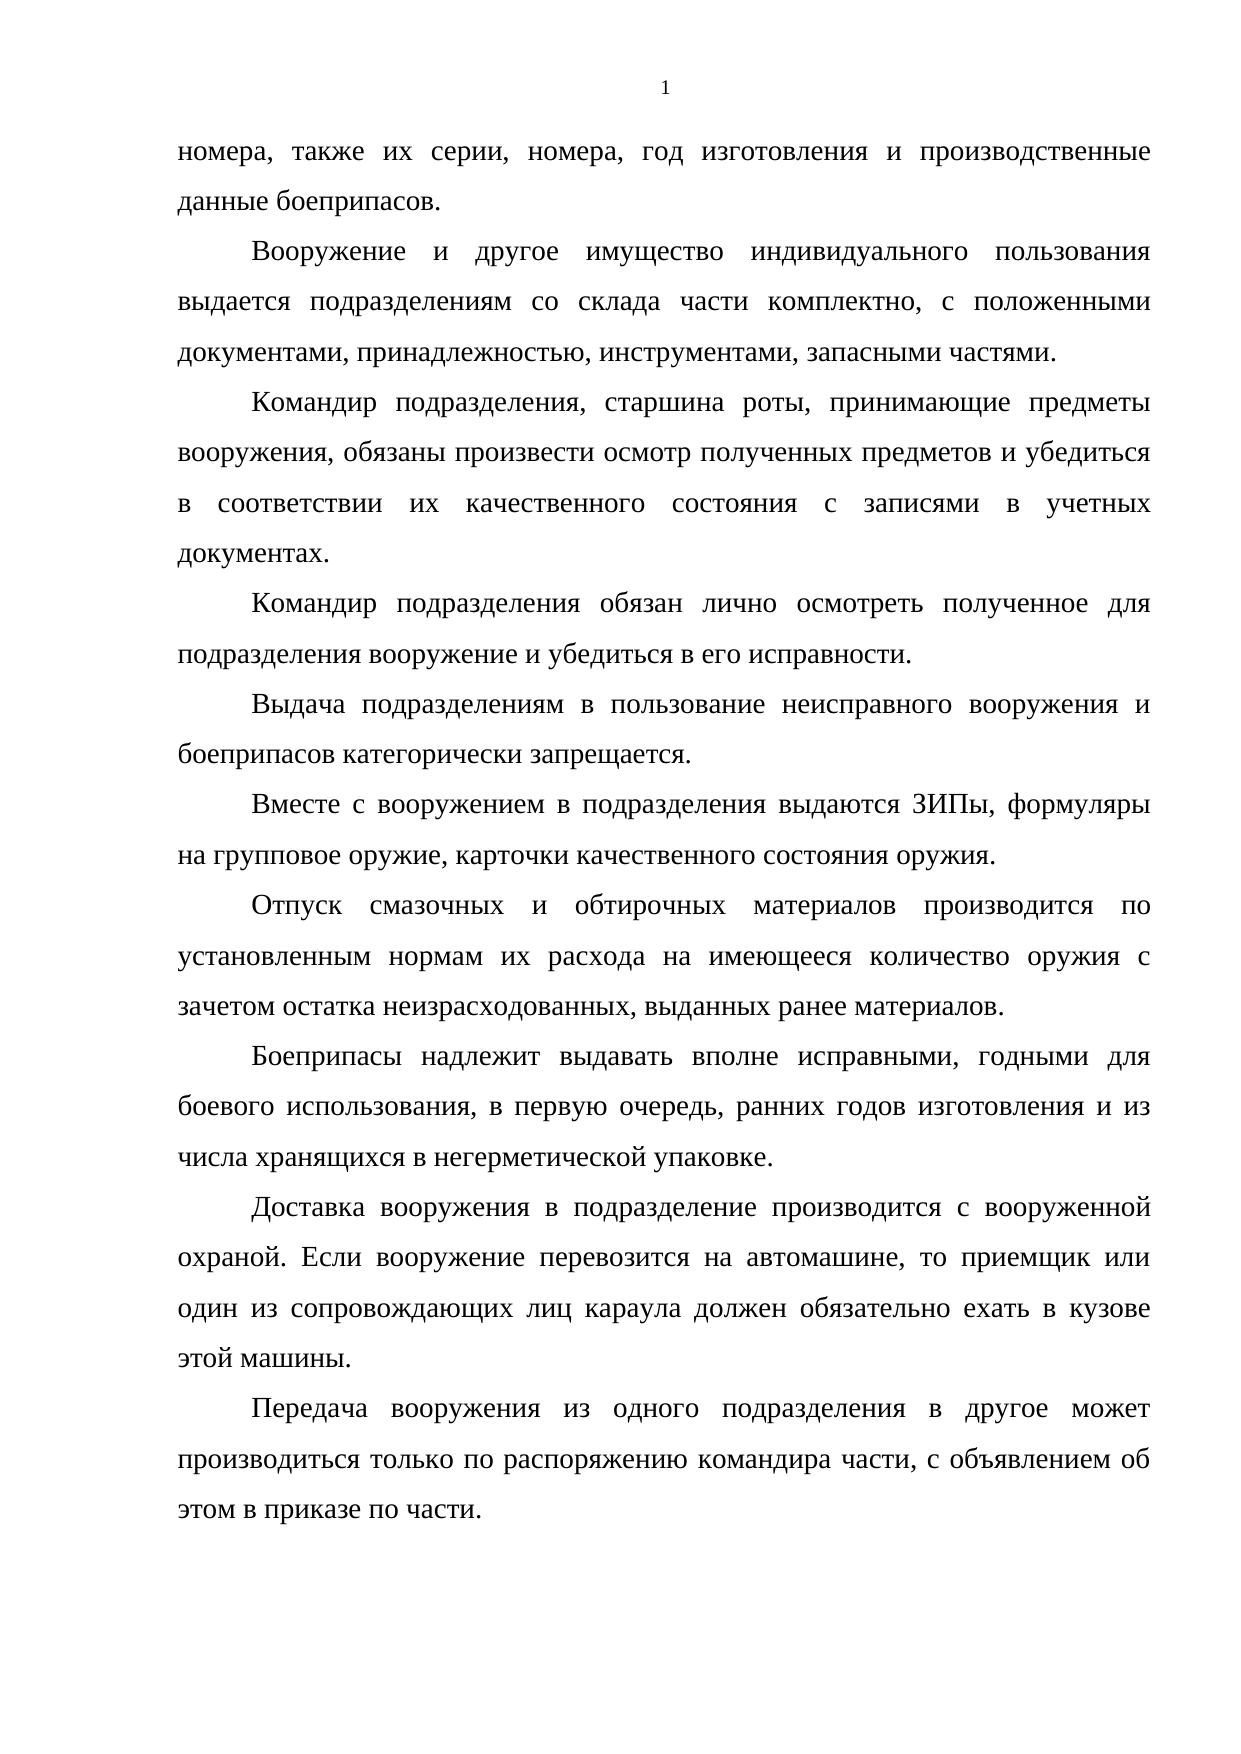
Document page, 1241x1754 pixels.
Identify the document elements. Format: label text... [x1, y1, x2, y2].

text Вооружение и другое имущество индивидуального пользования выдается подразделениям со склада части комплектно, с положенными документами, принадлежностью, инструментами, запасными частями. [177, 233, 1152, 367]
text Доставка вооружения в подразделение производится с вооруженной охраной. Если вооружение перевозится на автомашине, то приемщик или один из сопровождающих лиц караула должен обязательно ехать в кузове этой машины. [177, 1189, 1152, 1374]
text Командир подразделения, старшина роты, принимающие предметы вооружения, обязаны произвести осмотр полученных предметов и убедиться в соответствии их качественного состояния с записями в учетных документах. [177, 384, 1152, 569]
text Командир подразделения обязан лично осмотреть полученное для подразделения вооружение и убедиться в его исправности. [177, 585, 1152, 669]
text Выдача подразделениям в пользование неисправного вооружения и боеприпасов категорически запрещается. [177, 686, 1152, 770]
text Передача вооружения из одного подразделения в другое может производиться только по распоряжению командира части, с объявлением об этом в приказе по части. [177, 1390, 1152, 1524]
text Боеприпасы надлежит выдавать вполне исправными, годными для боевого использования, в первую очередь, ранних годов изготовления и из числа хранящихся в негерметической упаковке. [177, 1038, 1152, 1172]
text Вместе с вооружением в подразделения выдаются ЗИПы, формуляры на групповое оружие, карточки качественного состояния оружия. [177, 787, 1152, 871]
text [177, 133, 1152, 216]
text Отпуск смазочных и обтирочных материалов производится по установленным нормам их расхода на имеющееся количество оружия с зачетом остатка неизрасходованных, выданных ранее материалов. [177, 887, 1152, 1021]
